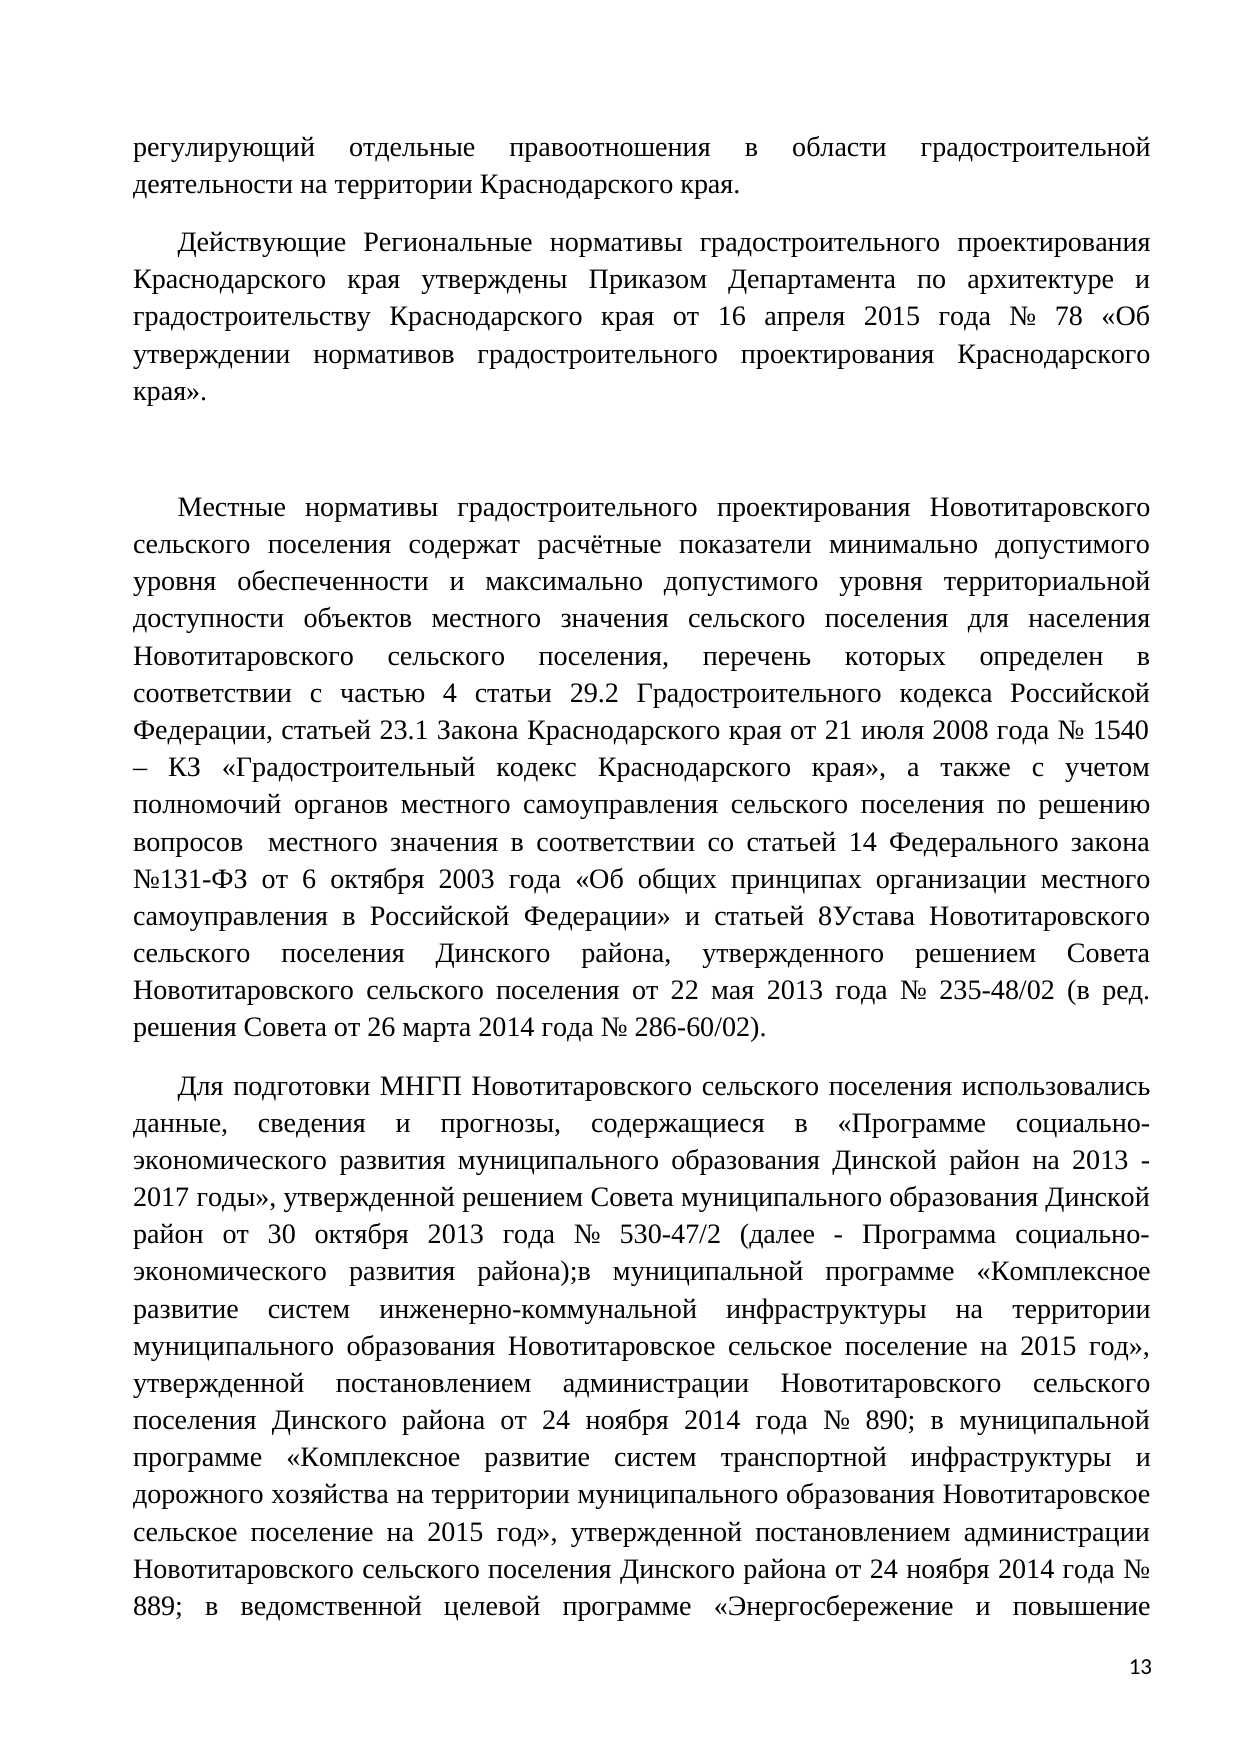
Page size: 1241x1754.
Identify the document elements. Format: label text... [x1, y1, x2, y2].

text Действующие Региональные нормативы градостроительного проектирования Краснодарского края утверждены Приказом Департамента по архитектуре и градостроительству Краснодарского края от 16 апреля 2015 года № 78 «Об утверждении нормативов градостроительного проектирования Краснодарского края». [133, 225, 1152, 406]
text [133, 1068, 1152, 1622]
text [133, 130, 1152, 199]
text Местные нормативы градостроительного проектирования Новотитаровского сельского поселения содержат расчётные показатели минимально допустимого уровня обеспеченности и максимально допустимого уровня территориальной доступности объектов местного значения сельского поселения для населения Новотитаровского сельского поселения, перечень которых определен в соответствии с частью 4 статьи 29.2 Градостроительного кодекса Российской Федерации, статьей 23.1 Закона Краснодарского края от 21 июля 2008 года № 1540 – КЗ «Градостроительный кодекс Краснодарского края», а также с учетом полномочий органов местного самоуправления сельского поселения по решению вопросов местного значения в соответствии со статьей 14 Федерального закона №131-ФЗ от 6 октября 2003 года «Об общих принципах организации местного самоуправления в Российской Федерации» и статьей 8Устава Новотитаровского сельского поселения Динского района, утвержденного решением Совета Новотитаровского сельского поселения от 22 мая 2013 года № 235-48/02 (в ред. решения Совета от 26 марта 2014 года № 286-60/02). [133, 490, 1152, 1043]
